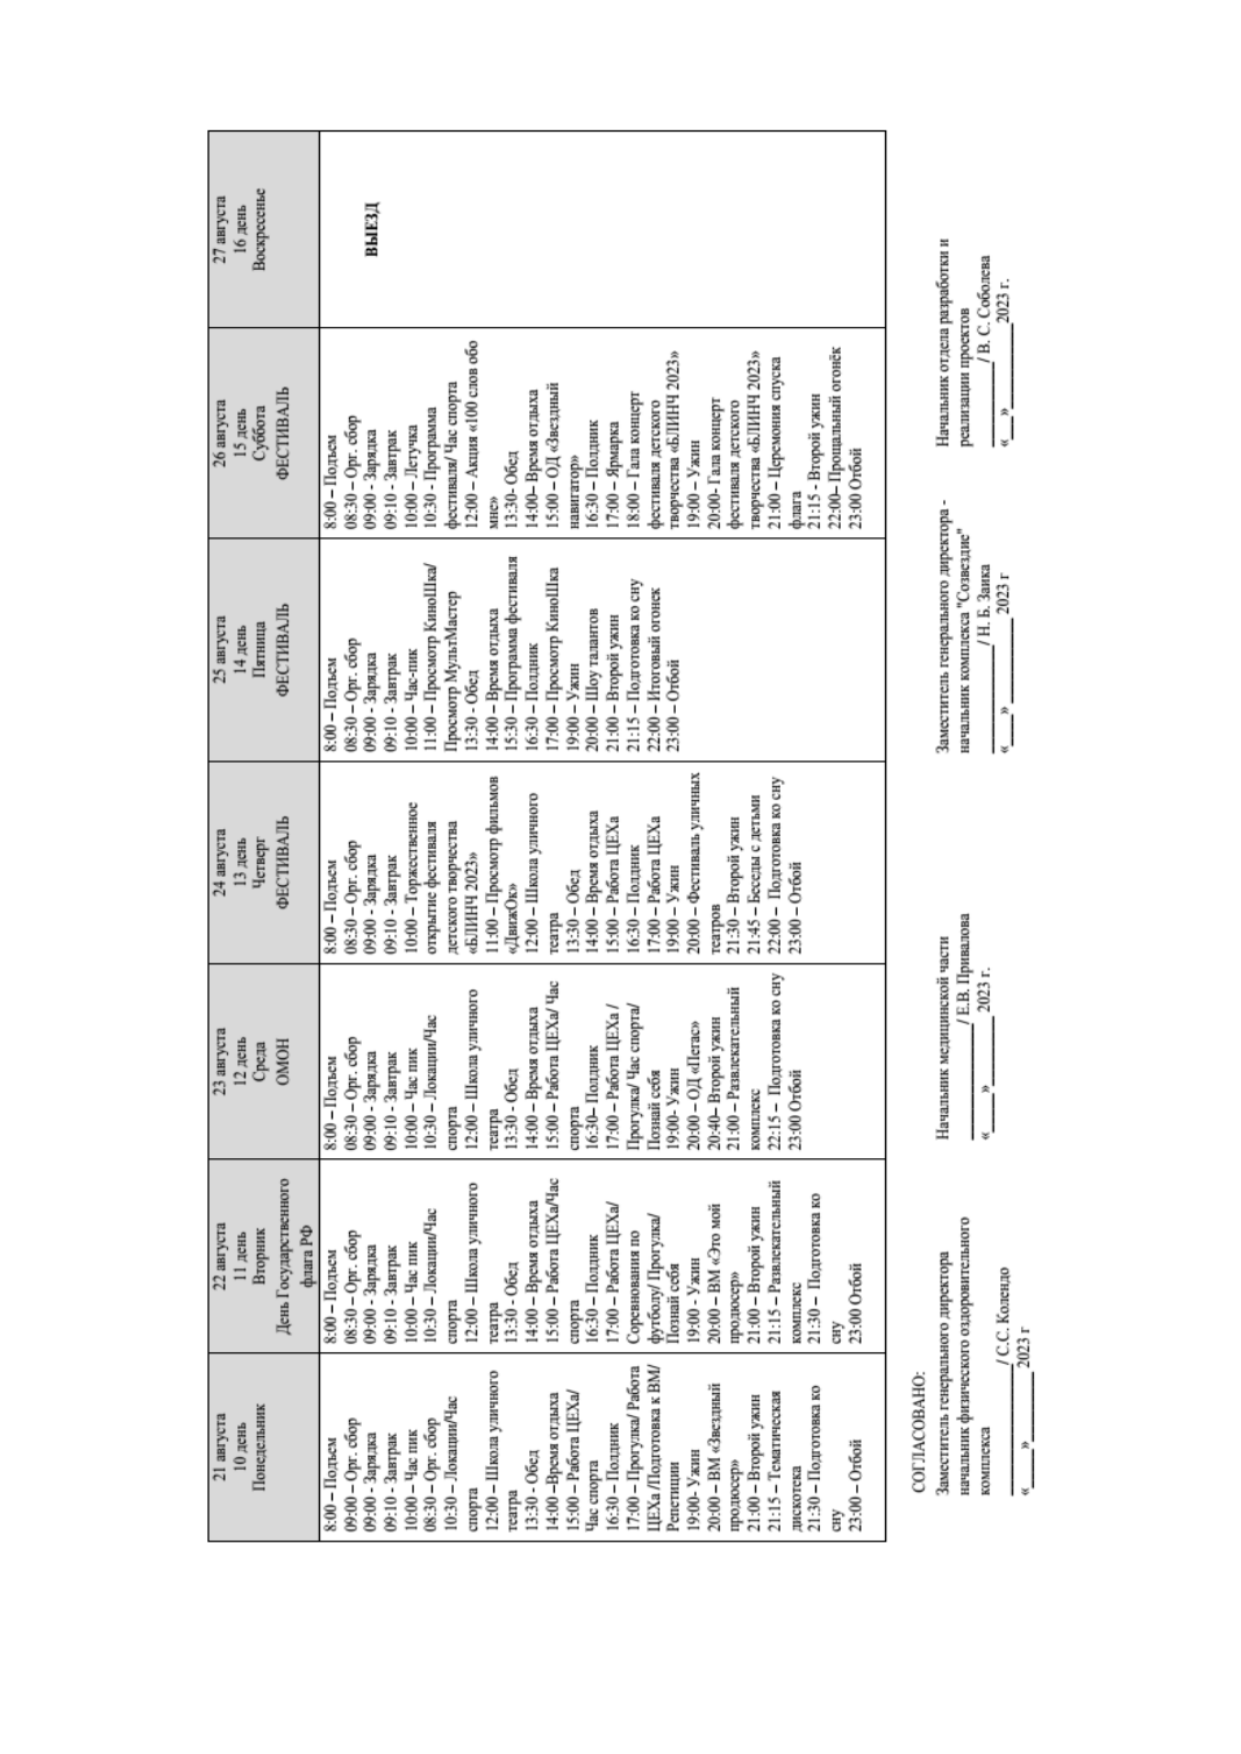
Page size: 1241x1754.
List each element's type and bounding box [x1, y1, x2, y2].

picture [179, 122, 1127, 1542]
